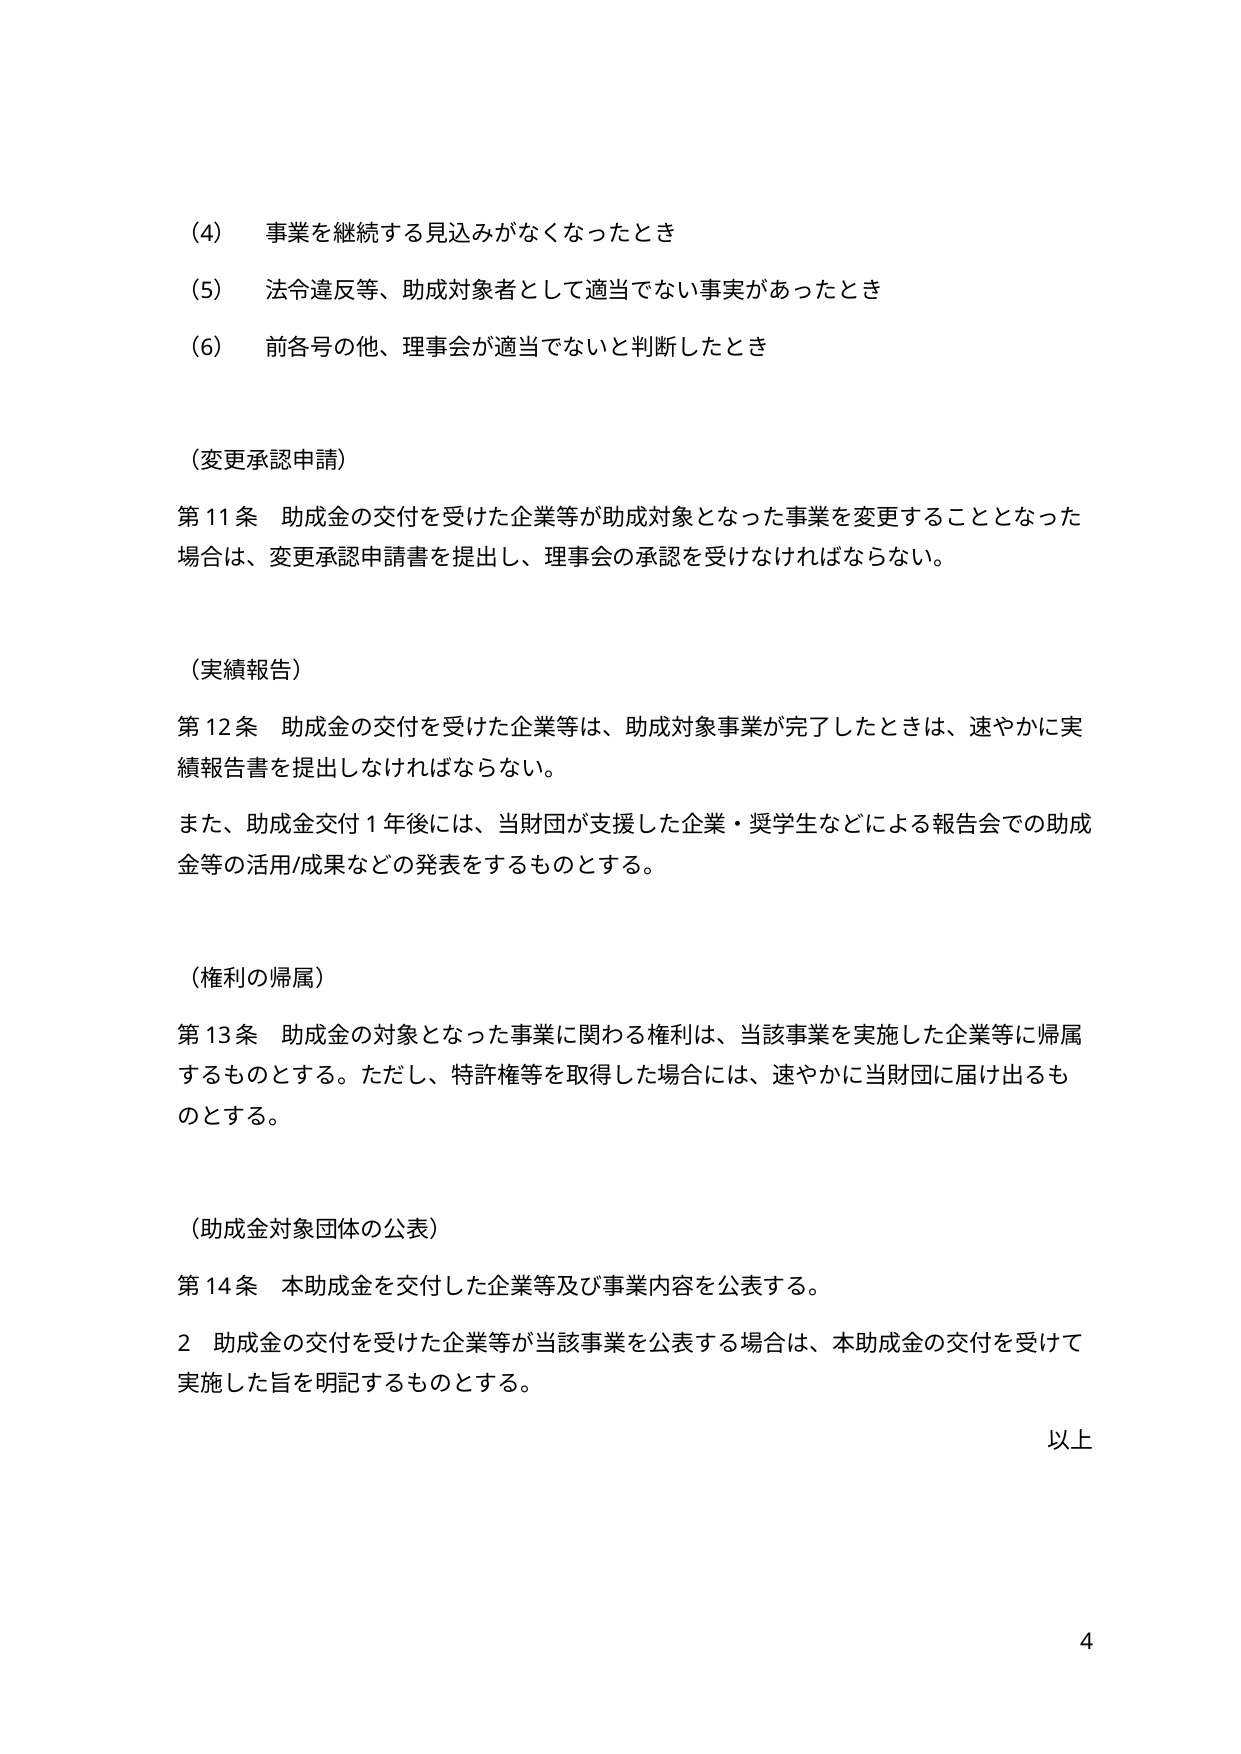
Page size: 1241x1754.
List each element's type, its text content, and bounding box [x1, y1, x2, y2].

text 2 助成金の交付を受けた企業等が当該事業を公表する場合は、本助成金の交付を受けて実施した旨を明記するものとする。 [177, 1323, 1093, 1401]
text （変更承認申請） [177, 440, 1093, 477]
text （6） 前各号の他、理事会が適当でないと判断したとき [177, 326, 1093, 364]
text 第14条 本助成金を交付した企業等及び事業内容を公表する。 [177, 1266, 1093, 1303]
text （4） 事業を継続する見込みがなくなったとき [177, 213, 1093, 250]
text また、助成金交付1年後には、当財団が支援した企業・奨学生などによる報告会での助成金等の活用/成果などの発表をするものとする。 [177, 804, 1093, 882]
text 第13条 助成金の対象となった事業に関わる権利は、当該事業を実施した企業等に帰属するものとする。ただし、特許権等を取得した場合には、速やかに当財団に届け出るものとする。 [177, 1015, 1093, 1133]
text 第12条 助成金の交付を受けた企業等は、助成対象事業が完了したときは、速やかに実績報告書を提出しなければならない。 [177, 707, 1093, 785]
text （実績報告） [177, 650, 1093, 688]
text （5） 法令違反等、助成対象者として適当でない事実があったとき [177, 269, 1093, 307]
text 以上 [177, 1420, 1093, 1457]
text （助成金対象団体の公表） [177, 1209, 1093, 1247]
text （権利の帰属） [177, 958, 1093, 996]
text 第11条 助成金の交付を受けた企業等が助成対象となった事業を変更することとなった場合は、変更承認申請書を提出し、理事会の承認を受けなければならない。 [177, 496, 1093, 574]
